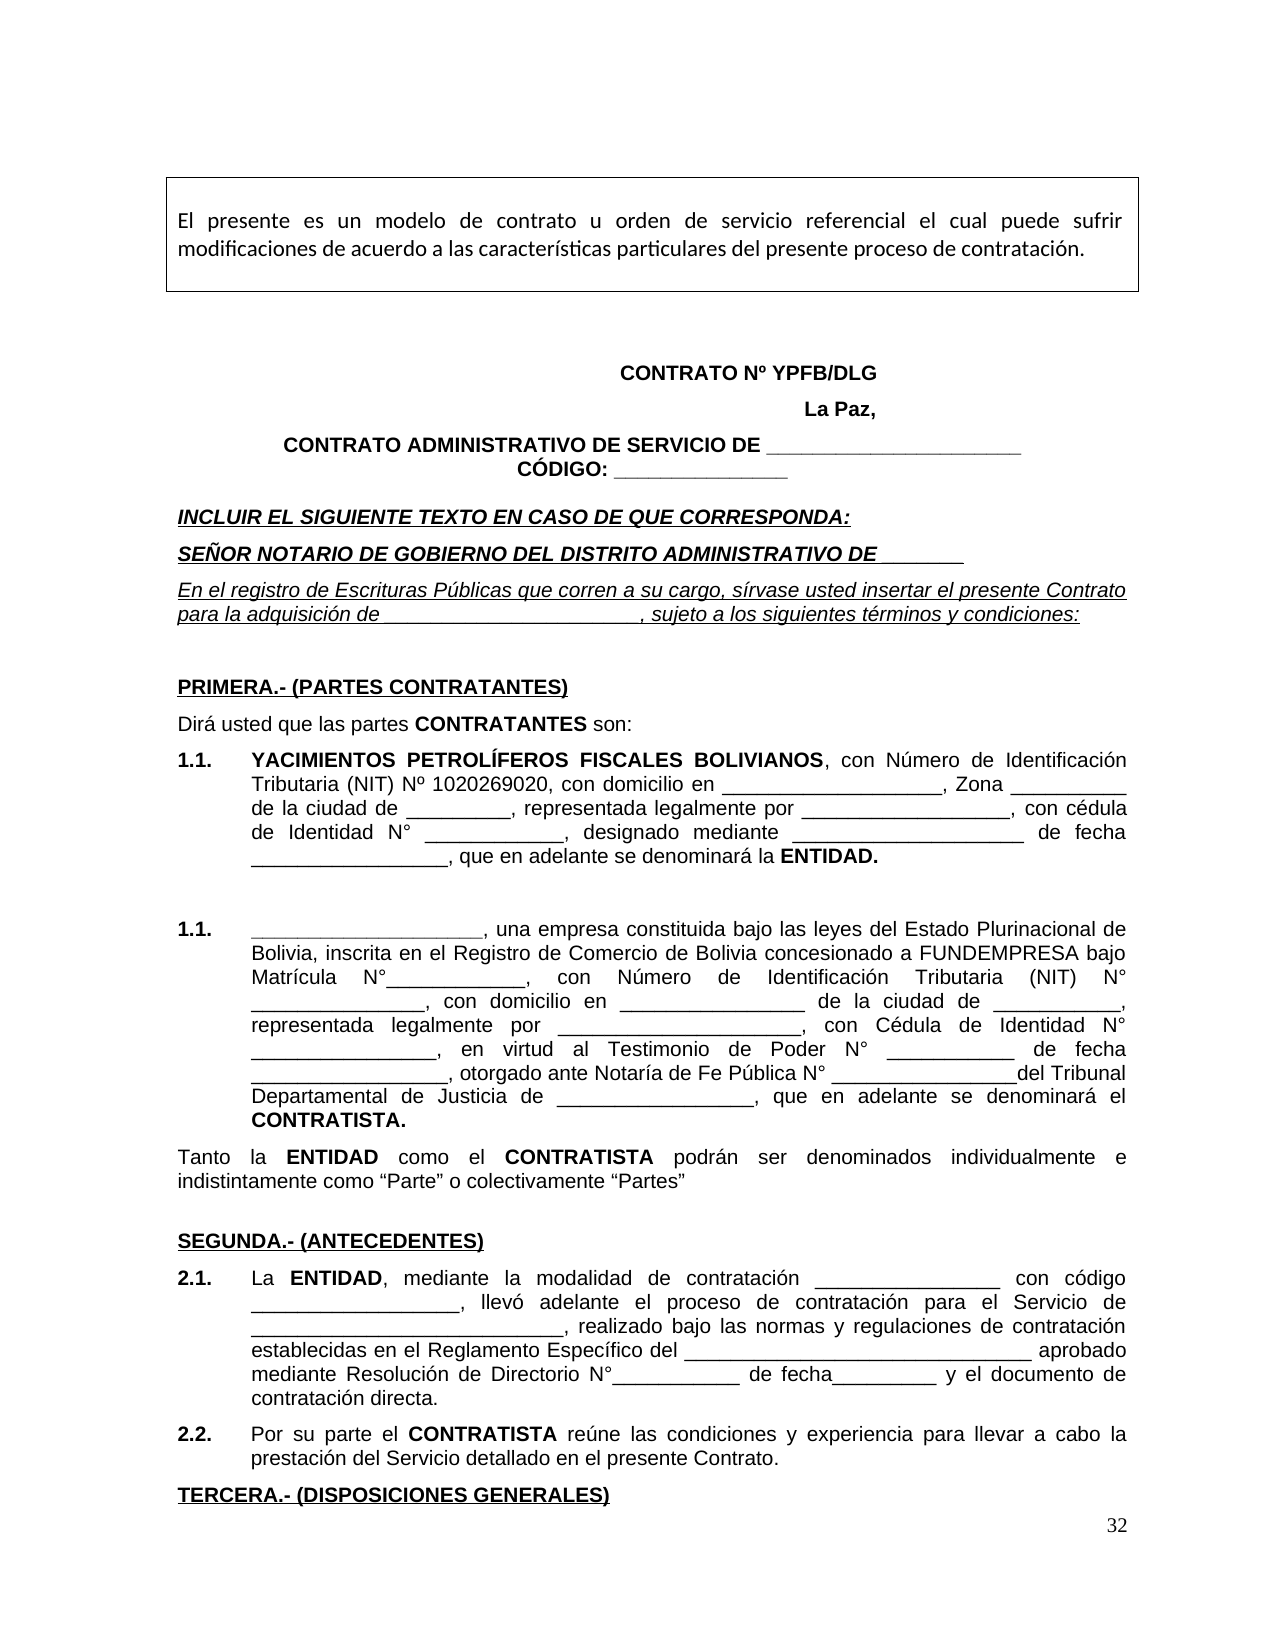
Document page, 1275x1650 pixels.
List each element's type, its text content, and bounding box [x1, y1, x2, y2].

text La Paz, [546, 397, 1127, 421]
text CONTRATO ADMINISTRATIVO DE SERVICIO DE ______________________ [177, 433, 1127, 457]
text SEGUNDA.- (ANTECEDENTES) [177, 1229, 1127, 1253]
text Tanto la ENTIDAD como el CONTRATISTA podrán ser denominados individualmente e indistintamente como “Parte” o colectivamente “Partes” [177, 1145, 1127, 1193]
table_header El presente es un modelo de contrato u orden de servicio referencial el cual puede sufrir modificaciones de acuerdo a las características particulares del presente proceso de contratación. [167, 178, 1138, 291]
text INCLUIR EL SIGUIENTE TEXTO EN CASO DE QUE CORRESPONDA: [177, 505, 1127, 529]
text SEÑOR NOTARIO DE GOBIERNO DEL DISTRITO ADMINISTRATIVO DE _______ [177, 542, 1127, 566]
text CÓDIGO: _______________ [177, 457, 1127, 481]
text 2.2. Por su parte el CONTRATISTA reúne las condiciones y experiencia para llevar a cabo la prestación del Servicio detallado en el presente Contrato. [177, 1422, 1127, 1470]
text CONTRATO Nº YPFB/DLG [546, 360, 1127, 384]
text PRIMERA.- (PARTES CONTRATANTES) [177, 675, 1127, 699]
text En el registro de Escrituras Públicas que corren a su cargo, sírvase usted insertar el presente Contrato para la adquisición de ______________________, sujeto a los siguientes términos y condiciones: [177, 578, 1127, 599]
text TERCERA.- (DISPOSICIONES GENERALES) [177, 1482, 1127, 1506]
text En el registro de Escrituras Públicas que corren a su cargo, sírvase usted insertar el presente Contrato para la adquisición de ______________________, sujeto a los siguientes términos y condiciones: [177, 600, 1127, 626]
list ____________________, una empresa constituida bajo las leyes del Estado Plurinacional de Bolivia, inscrita en el Registro de Comercio de Bolivia concesionado a FUNDEMPRESA bajo Matrícula N°____________, con Número de Identificación Tributaria (NIT) N° _______________, con domicilio en ________________ de la ciudad de ___________, representada legalmente por _____________________, con Cédula de Identidad N° ________________, en virtud al Testimonio de Poder N° ___________ de fecha _________________, otorgado ante Notaría de Fe Pública N° ________________del Tribunal Departamental de Justicia de _________________, que en adelante se denominará el CONTRATISTA. [177, 917, 1127, 1132]
text 2.1. La ENTIDAD, mediante la modalidad de contratación ________________ con código __________________, llevó adelante el proceso de contratación para el Servicio de ___________________________, realizado bajo las normas y regulaciones de contratación establecidas en el Reglamento Específico del ______________________________ aprobado mediante Resolución de Directorio N°___________ de fecha_________ y el documento de contratación directa. [177, 1266, 1127, 1409]
list YACIMIENTOS PETROLÍFEROS FISCALES BOLIVIANOS, con Número de Identificación Tributaria (NIT) Nº 1020269020, con domicilio en ___________________, Zona __________ de la ciudad de _________, representada legalmente por __________________, con cédula de Identidad N° ____________, designado mediante ____________________ de fecha _________________, que en adelante se denominará la ENTIDAD. [177, 748, 1127, 868]
text Dirá usted que las partes CONTRATANTES son: [177, 711, 1127, 735]
